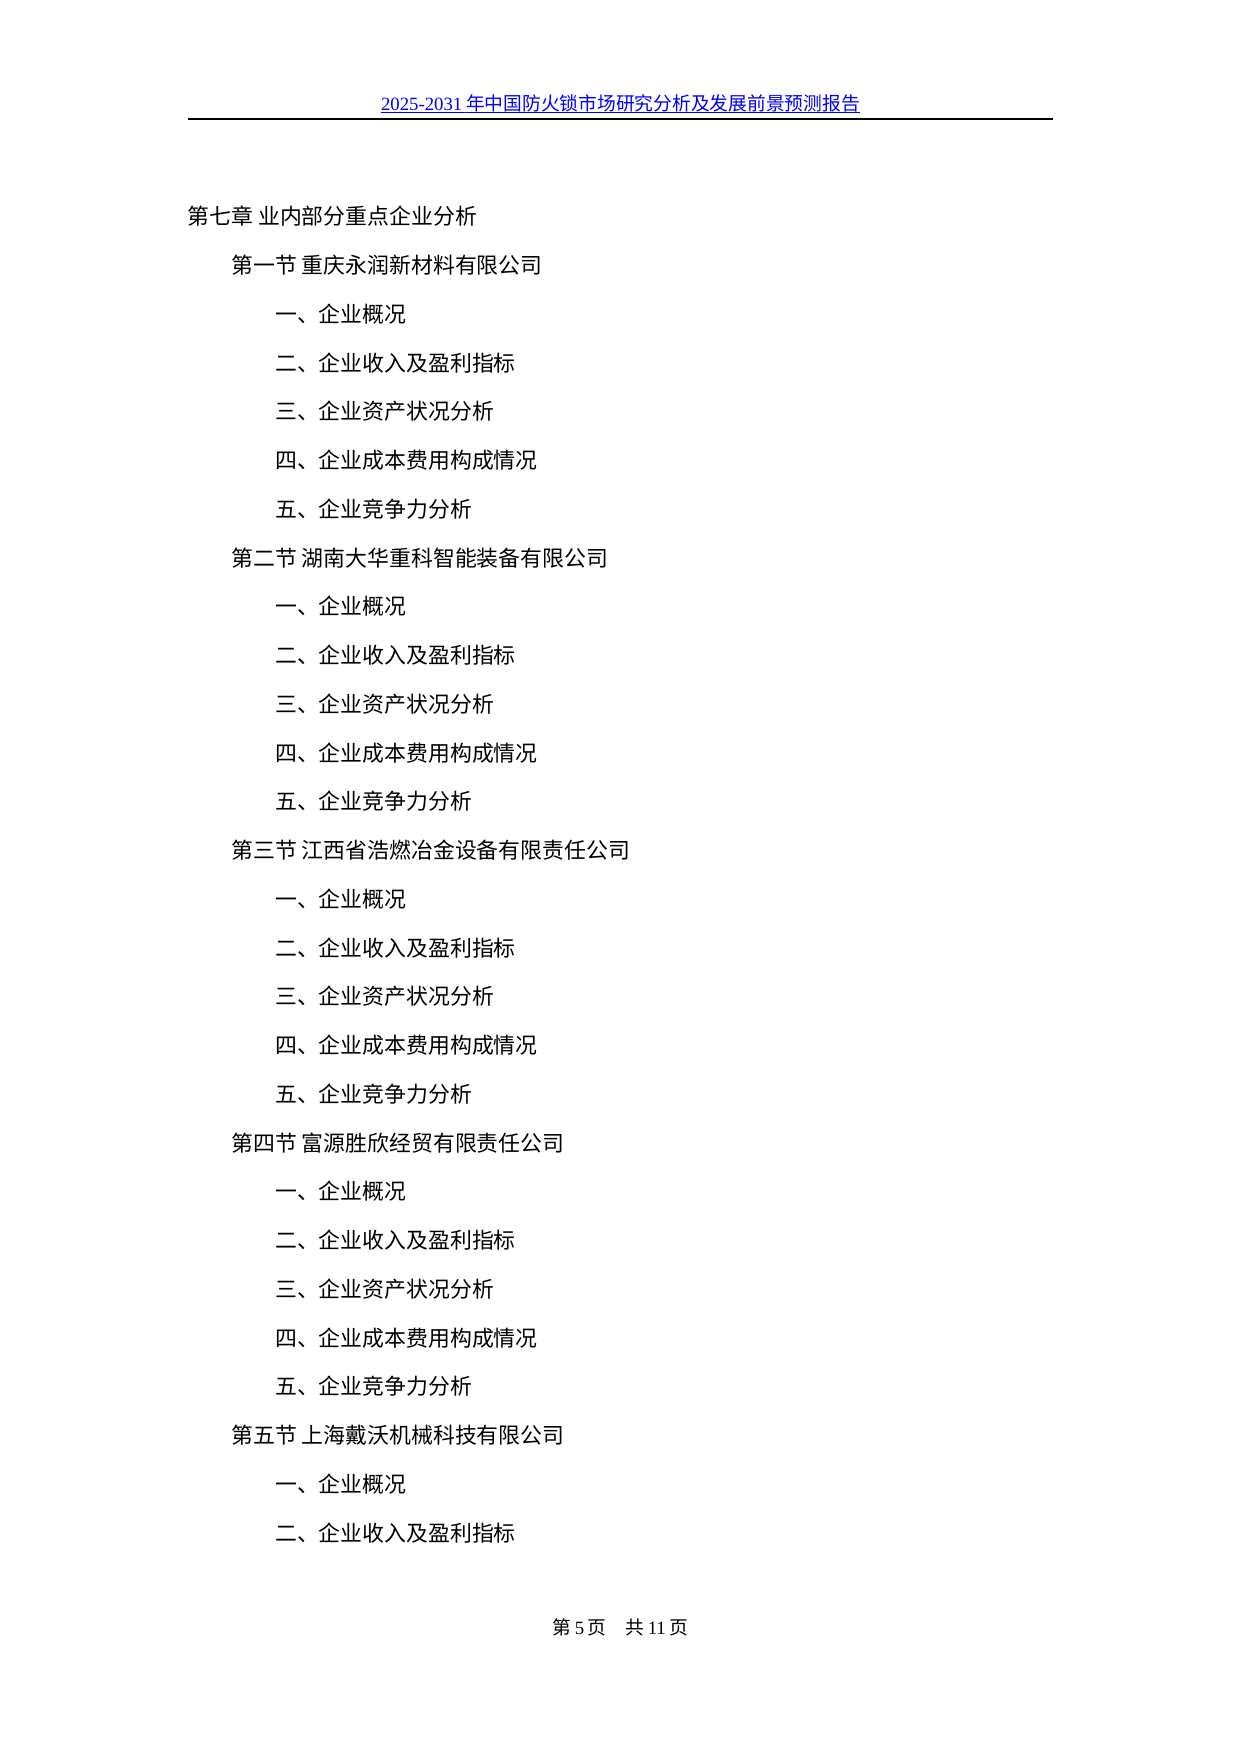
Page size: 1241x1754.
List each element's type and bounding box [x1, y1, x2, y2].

text [187, 150, 1053, 1548]
